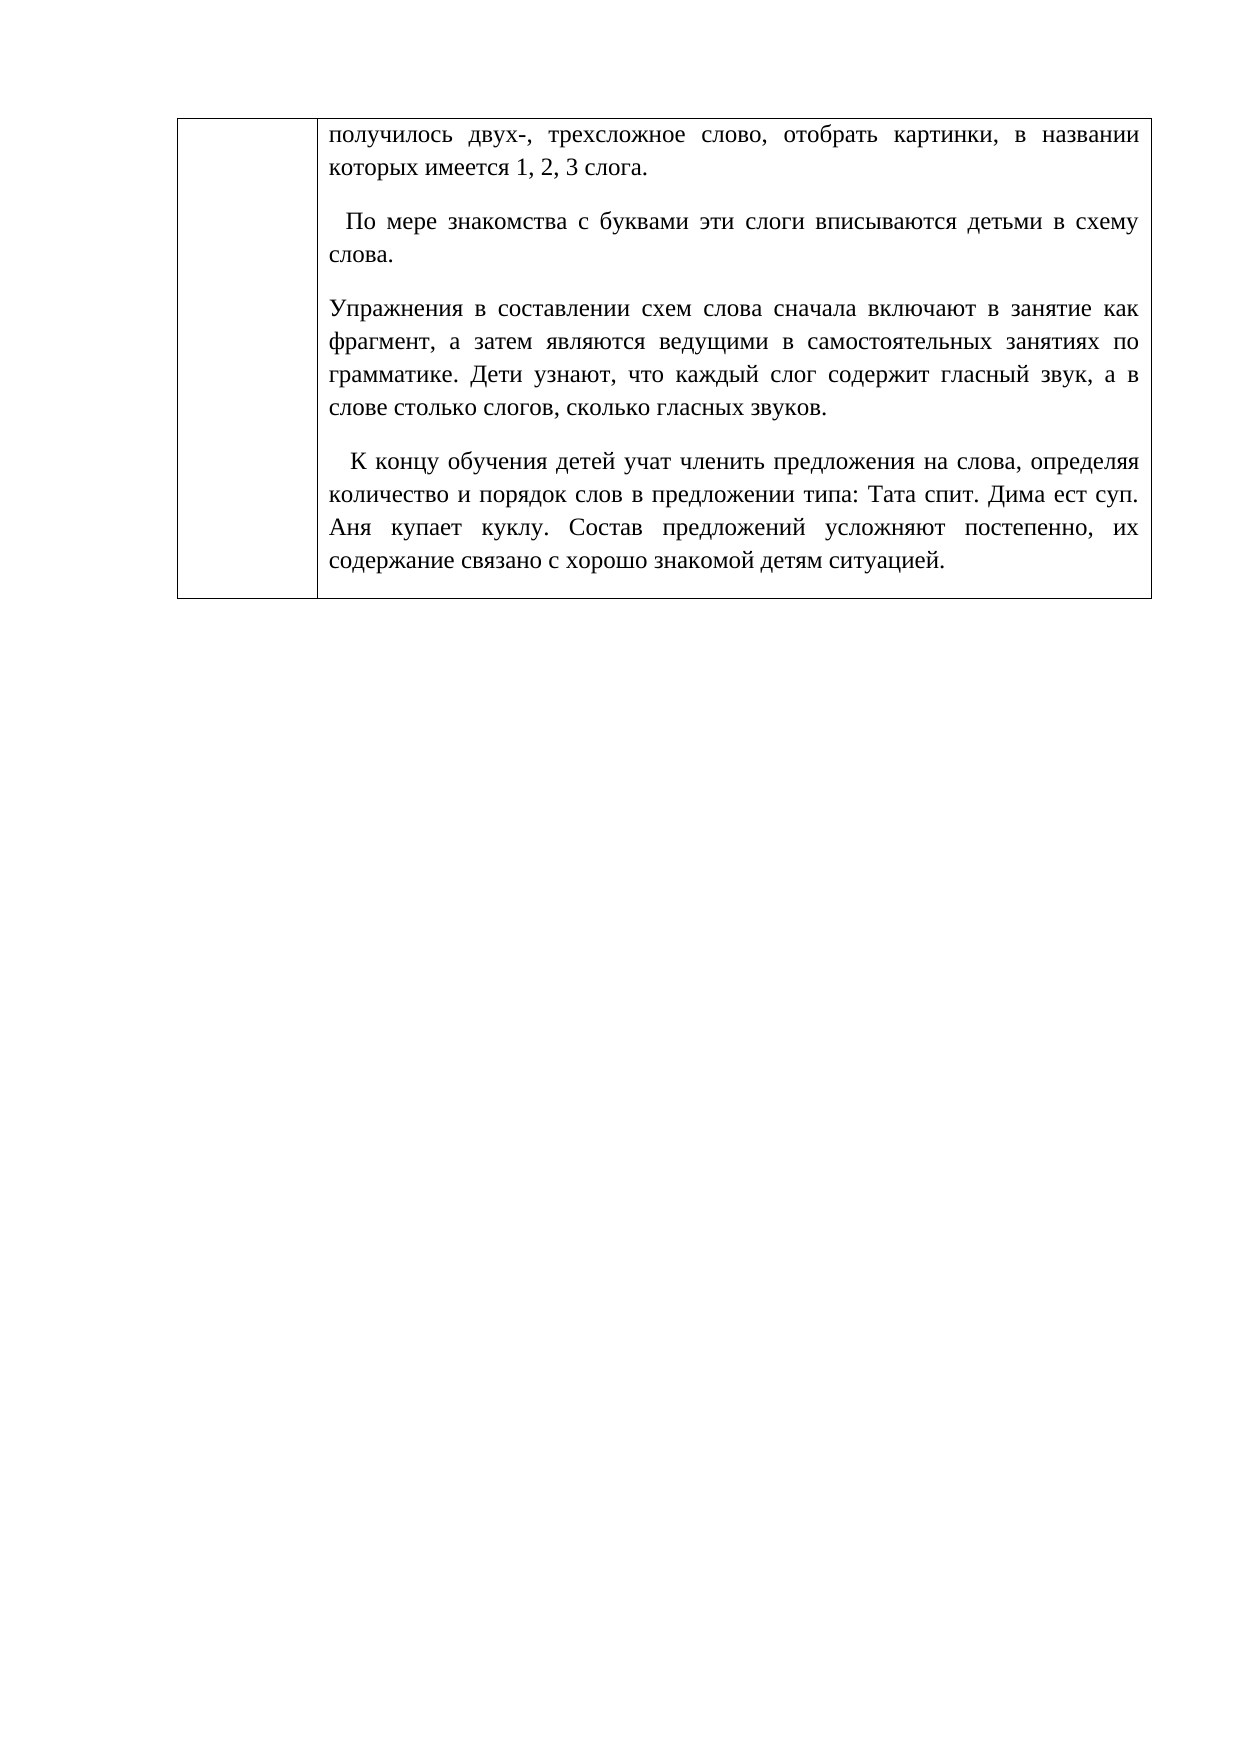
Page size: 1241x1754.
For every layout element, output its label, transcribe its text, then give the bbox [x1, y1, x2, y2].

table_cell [178, 119, 317, 598]
